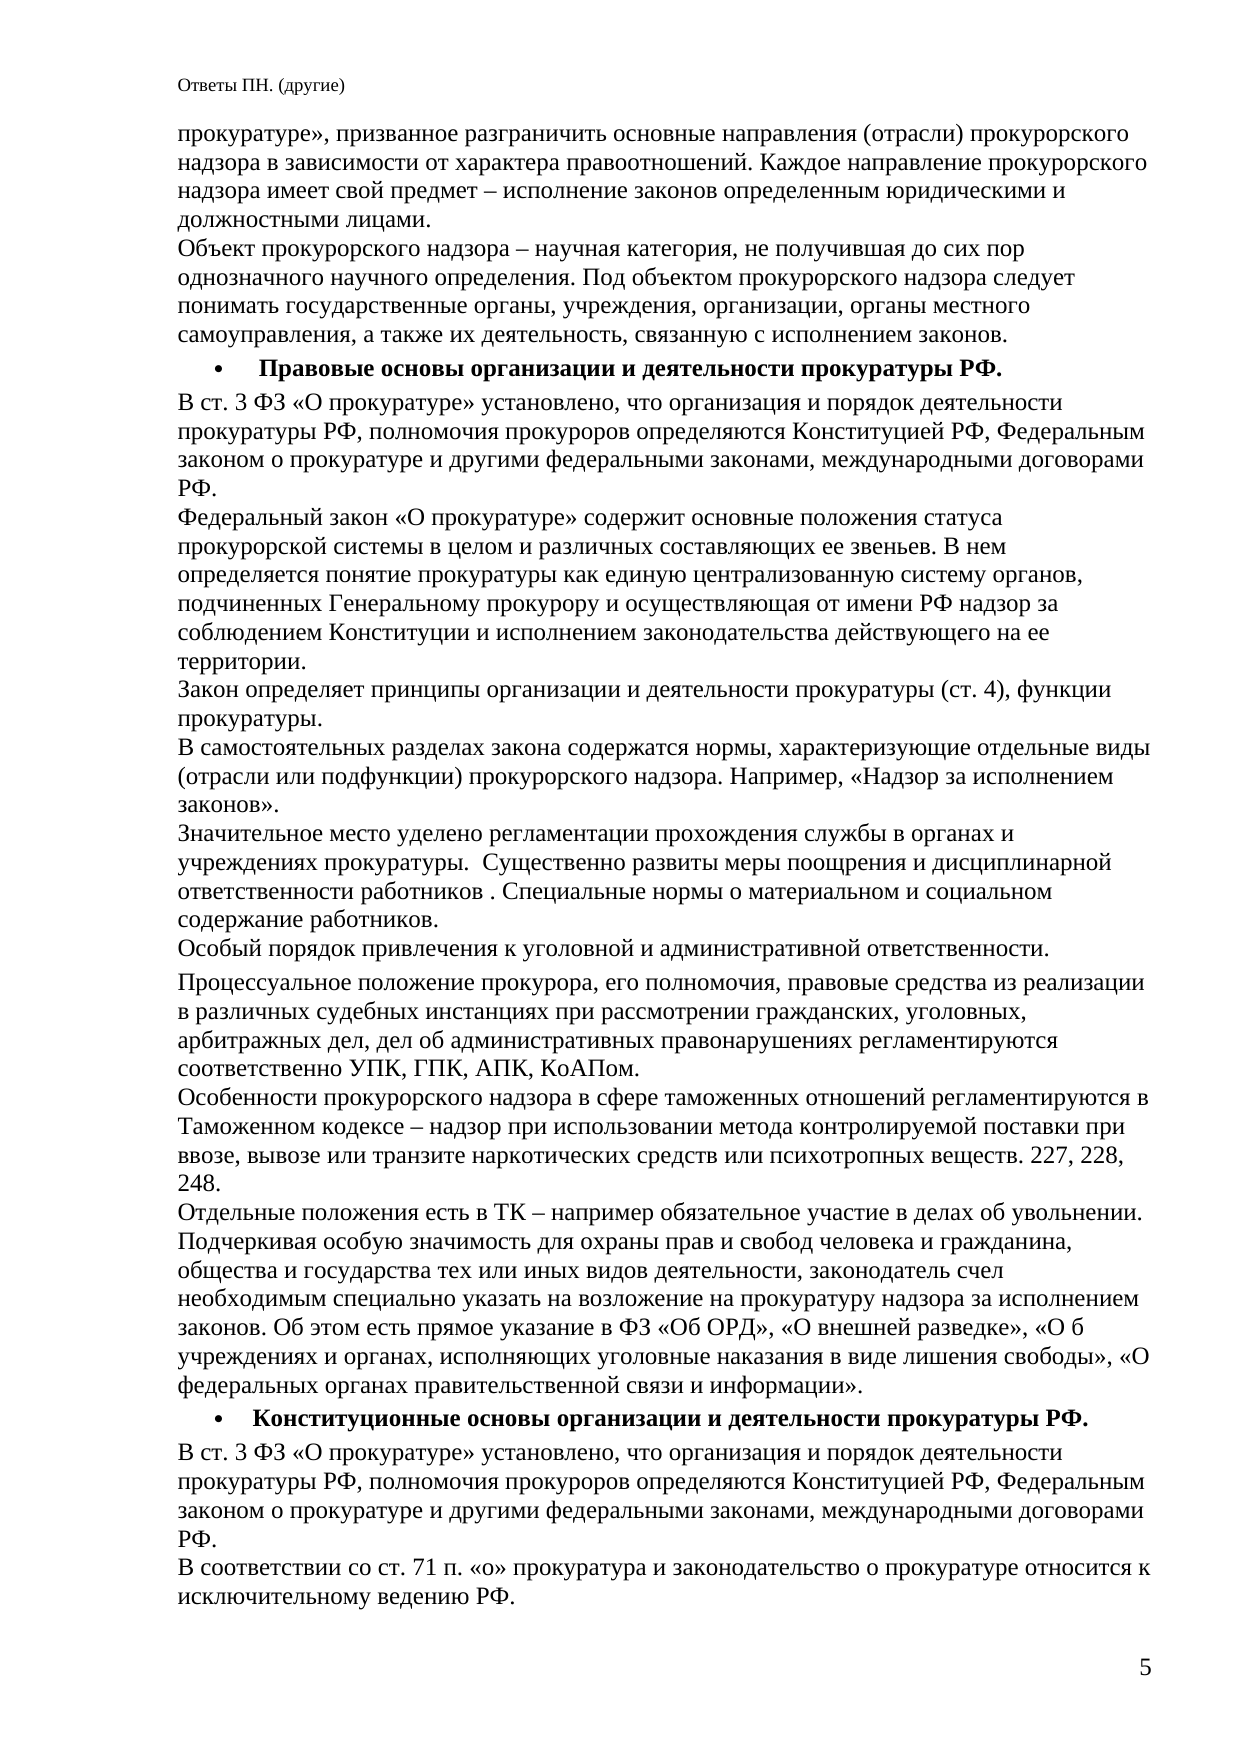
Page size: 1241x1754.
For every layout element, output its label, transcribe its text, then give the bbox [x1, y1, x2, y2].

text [177, 118, 1152, 348]
text В ст. 3 ФЗ «О прокуратуре» установлено, что организация и порядок деятельности прокуратуры РФ, полномочия прокуроров определяются Конституцией РФ, Федеральным законом о прокуратуре и другими федеральными законами, международными договорами РФ. Федеральный закон «О прокуратуре» содержит основные положения статуса прокурорской системы в целом и различных составляющих ее звеньев. В нем определяется понятие прокуратуры как единую централизованную систему органов, подчиненных Генеральному прокурору и осуществляющая от имени РФ надзор за соблюдением Конституции и исполнением законодательства действующего на ее территории. Закон определяет принципы организации и деятельности прокуратуры (ст. 4), функции прокуратуры. В самостоятельных разделах закона содержатся нормы, характеризующие отдельные виды (отрасли или подфункции) прокурорского надзора. Например, «Надзор за исполнением законов». Значительное место уделено регламентации прохождения службы в органах и учреждениях прокуратуры. Существенно развиты меры поощрения и дисциплинарной ответственности работников . Специальные нормы о материальном и социальном содержание работников. Особый порядок привлечения к уголовной и административной ответственности. [177, 387, 1152, 962]
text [177, 1437, 1152, 1610]
list Правовые основы организации и деятельности прокуратуры РФ. [215, 353, 1152, 382]
text Процессуальное положение прокурора, его полномочия, правовые средства из реализации в различных судебных инстанциях при рассмотрении гражданских, уголовных, арбитражных дел, дел об административных правонарушениях регламентируются соответственно УПК, ГПК, АПК, КоАПом. Особенности прокурорского надзора в сфере таможенных отношений регламентируются в Таможенном кодексе – надзор при использовании метода контролируемой поставки при ввозе, вывозе или транзите наркотических средств или психотропных веществ. 227, 228, 248. Отдельные положения есть в ТК – например обязательное участие в делах об увольнении. Подчеркивая особую значимость для охраны прав и свобод человека и гражданина, общества и государства тех или иных видов деятельности, законодатель счел необходимым специально указать на возложение на прокуратуру надзора за исполнением законов. Об этом есть прямое указание в ФЗ «Об ОРД», «О внешней разведке», «О б учреждениях и органах, исполняющих уголовные наказания в виде лишения свободы», «О федеральных органах правительственной связи и информации». [177, 967, 1152, 1398]
list Конституционные основы организации и деятельности прокуратуры РФ. [215, 1403, 1152, 1432]
